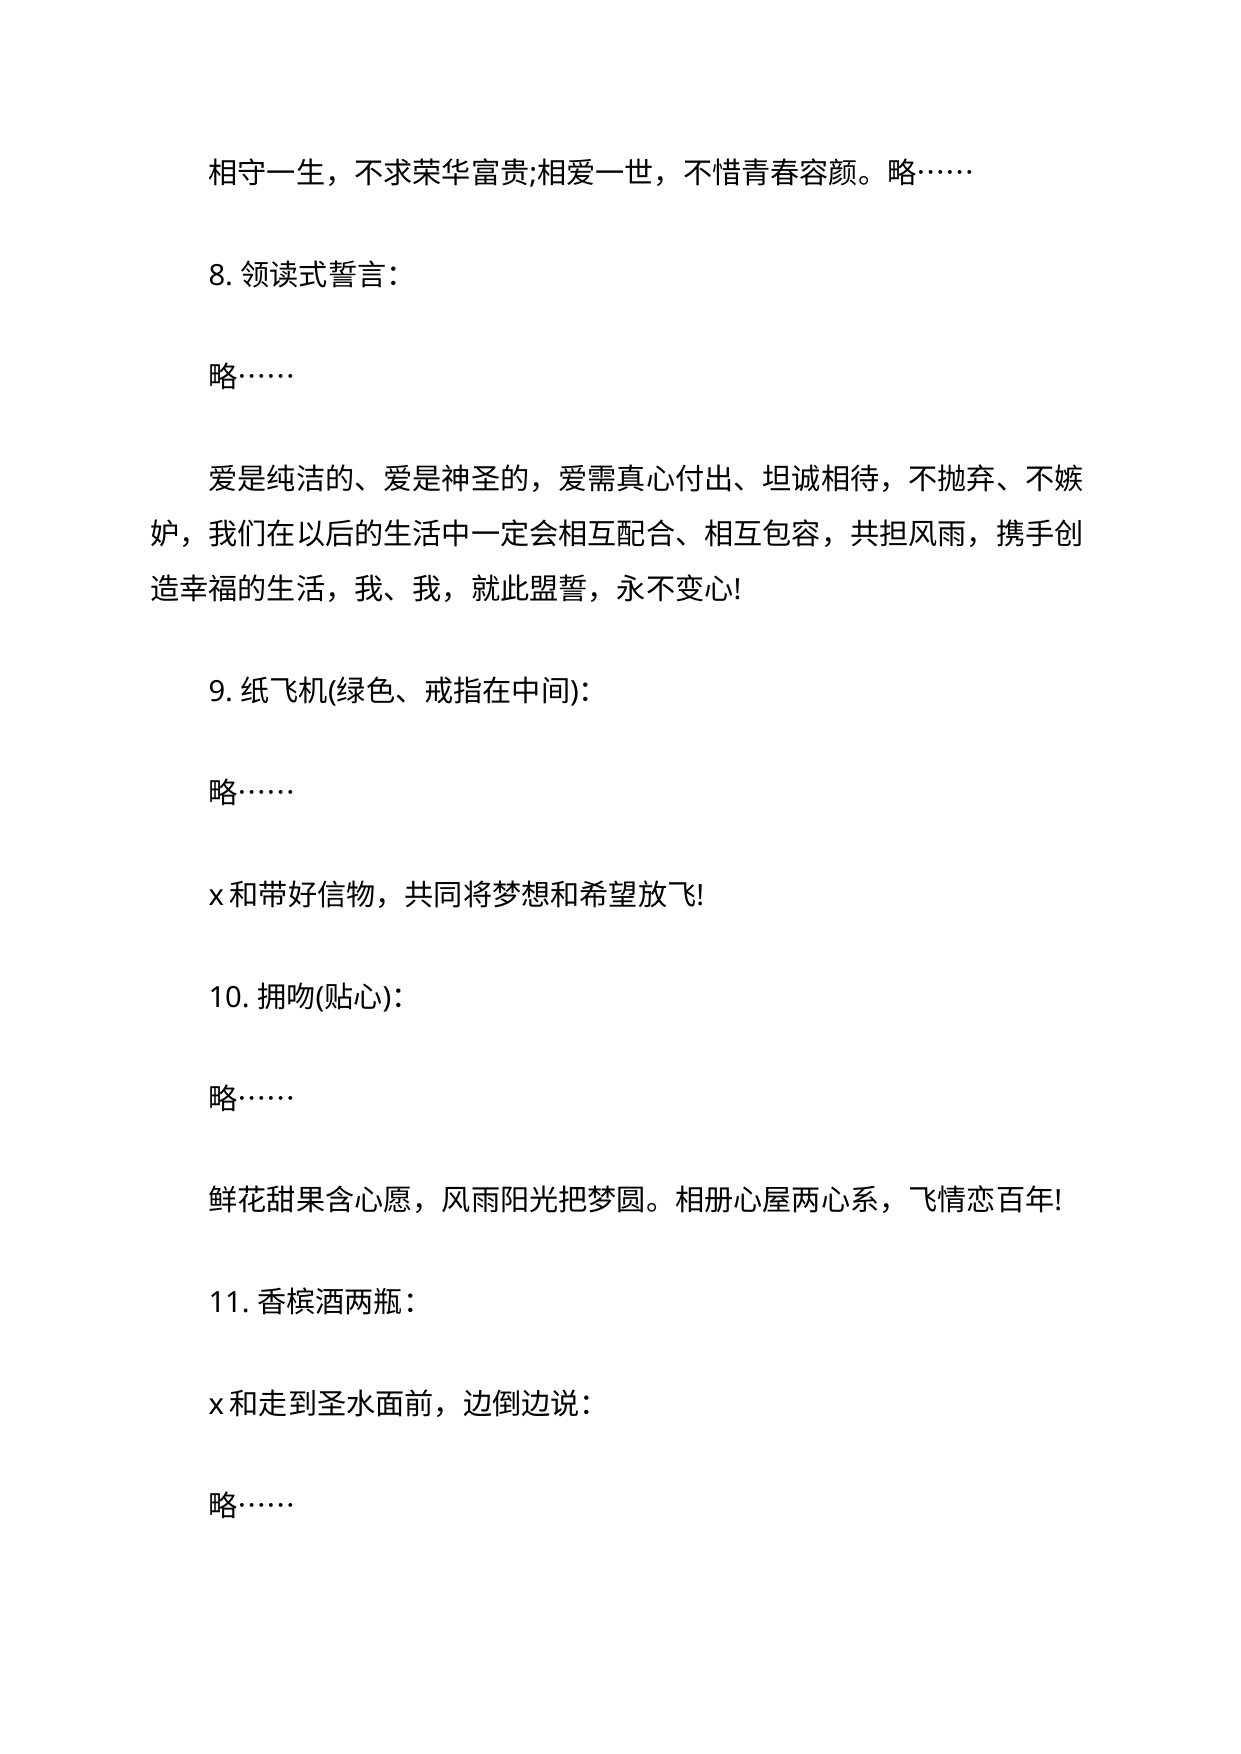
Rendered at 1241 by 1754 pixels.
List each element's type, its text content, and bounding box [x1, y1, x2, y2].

text 9. 纸飞机(绿色、戒指在中间)： [150, 667, 1090, 710]
text 爱是纯洁的、爱是神圣的，爱需真心付出、坦诚相待，不抛弃、不嫉妒，我们在以后的生活中一定会相互配合、相互包容，共担风雨，携手创造幸福的生活，我、我，就此盟誓，永不变心! [150, 456, 1090, 608]
text 8. 领读式誓言： [150, 252, 1090, 294]
text x和走到圣水面前，边倒边说： [150, 1381, 1090, 1423]
text x和带好信物，共同将梦想和希望放飞! [150, 871, 1090, 914]
text 略…… [150, 354, 1090, 396]
text 鲜花甜果含心愿，风雨阳光把梦圆。相册心屋两心系，飞情恋百年! [150, 1177, 1090, 1219]
text 相守一生，不求荣华富贵;相爱一世，不惜青春容颜。略…… [150, 150, 1090, 192]
text 略…… [150, 1075, 1090, 1117]
text 略…… [150, 1483, 1090, 1525]
text 10. 拥吻(贴心)： [150, 973, 1090, 1016]
text 略…… [150, 769, 1090, 812]
text 11. 香槟酒两瓶： [150, 1279, 1090, 1321]
